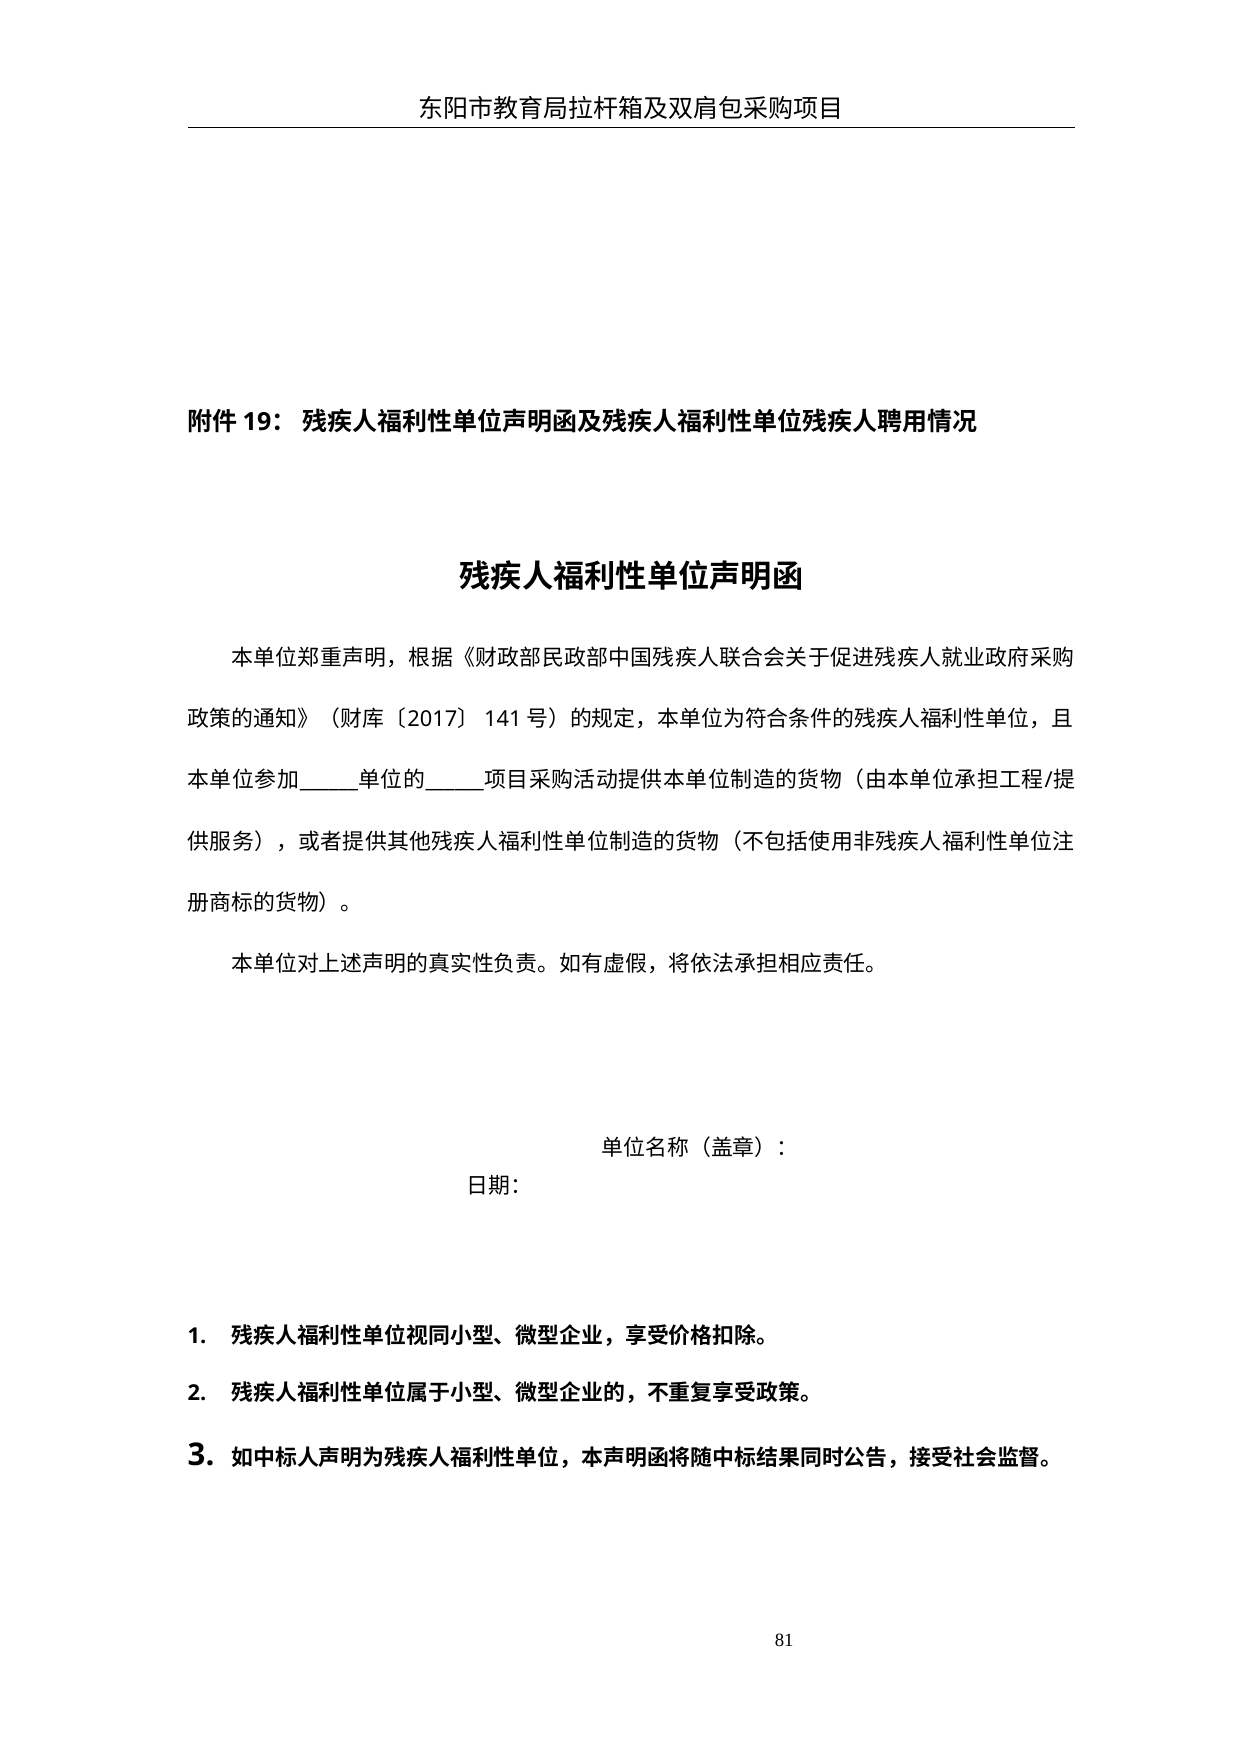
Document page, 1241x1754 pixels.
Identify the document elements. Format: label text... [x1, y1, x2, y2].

list 如中标人声明为残疾人福利性单位，本声明函将随中标结果同时公告，接受社会监督。 [187, 1432, 1075, 1475]
list 残疾人福利性单位视同小型、微型企业，享受价格扣除。 [187, 1318, 1075, 1350]
text 本单位对上述声明的真实性负责。如有虚假，将依法承担相应责任。 [187, 923, 1075, 984]
text 残疾人福利性单位声明函 [187, 551, 1075, 597]
text 附件19： 残疾人福利性单位声明函及残疾人福利性单位残疾人聘用情况 [187, 401, 1075, 437]
text 日期： [187, 1168, 1075, 1199]
text 单位名称（盖章）： [187, 1106, 912, 1168]
text 本单位郑重声明，根据《财政部民政部中国残疾人联合会关于促进残疾人就业政府采购政策的通知》（财库〔2017〕 141号）的规定，本单位为符合条件的残疾人福利性单位，且本单位参加______单位的______项目采购活动提供本单位制造的货物（由本单位承担工程/提供服务），或者提供其他残疾人福利性单位制造的货物（不包括使用非残疾人福利性单位注册商标的货物）。 [187, 616, 1075, 923]
list 残疾人福利性单位属于小型、微型企业的，不重复享受政策。 [187, 1375, 1075, 1407]
